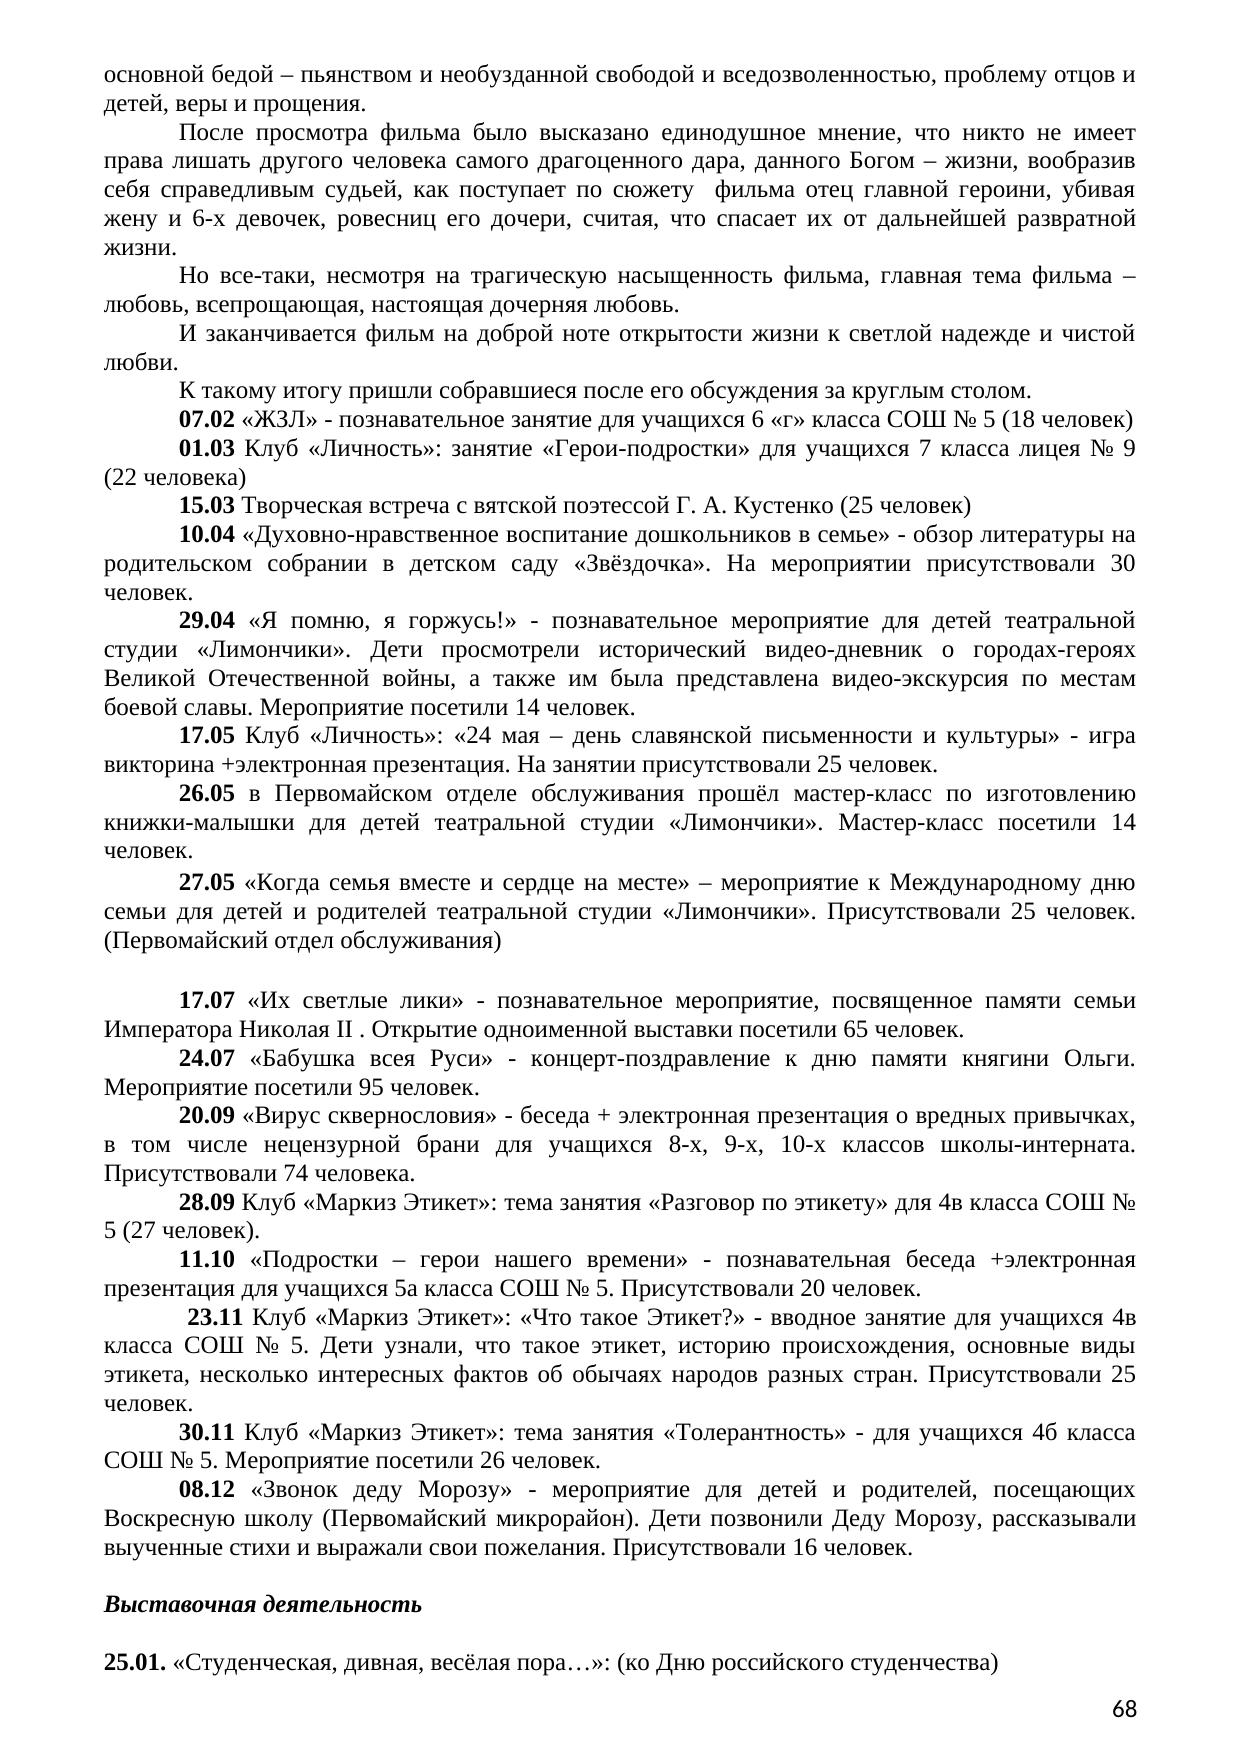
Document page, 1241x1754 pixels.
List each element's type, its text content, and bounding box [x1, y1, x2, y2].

text 07.02 «ЖЗЛ» - познавательное занятие для учащихся 6 «г» класса СОШ № 5 (18 человек) [103, 404, 1137, 433]
text 15.03 Творческая встреча с вятской поэтессой Г. А. Кустенко (25 человек) [103, 490, 1137, 519]
text 30.11 Клуб «Маркиз Этикет»: тема занятия «Толерантность» - для учащихся 4б класса СОШ № 5. Мероприятие посетили 26 человек. [103, 1417, 1137, 1474]
text 17.07 «Их светлые лики» - познавательное мероприятие, посвященное памяти семьи Императора Николая II . Открытие одноименной выставки посетили 65 человек. [103, 985, 1137, 1043]
text Выставочная деятельность [103, 1589, 1137, 1618]
text После просмотра фильма было высказано единодушное мнение, что никто не имеет права лишать другого человека самого драгоценного дара, данного Богом – жизни, вообразив себя справедливым судьей, как поступает по сюжету фильма отец главной героини, убивая жену и 6-х девочек, ровесниц его дочери, считая, что спасает их от дальнейшей развратной жизни. [103, 117, 1137, 260]
text К такому итогу пришли собравшиеся после его обсуждения за круглым столом. [103, 375, 1137, 404]
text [103, 59, 1137, 117]
text 27.05 «Когда семья вместе и сердце на месте» – мероприятие к Международному дню семьи для детей и родителей театральной студии «Лимончики». Присутствовали 25 человек. (Первомайский отдел обслуживания) [103, 867, 1137, 953]
text 26.05 в Первомайском отделе обслуживания прошёл мастер-класс по изготовлению книжки-малышки для детей театральной студии «Лимончики». Мастер-класс посетили 14 человек. [103, 778, 1137, 864]
text 25.01. «Студенческая, дивная, весёлая пора…»: (ко Дню российского студенчества) [103, 1647, 1137, 1675]
text 08.12 «Звонок деду Морозу» - мероприятие для детей и родителей, посещающих Воскресную школу (Первомайский микрорайон). Дети позвонили Деду Морозу, рассказывали выученные стихи и выражали свои пожелания. Присутствовали 16 человек. [103, 1474, 1137, 1560]
text 01.03 Клуб «Личность»: занятие «Герои-подростки» для учащихся 7 класса лицея № 9 (22 человека) [103, 433, 1137, 490]
text 20.09 «Вирус сквернословия» - беседа + электронная презентация о вредных привычках, в том числе нецензурной брани для учащихся 8-х, 9-х, 10-х классов школы-интерната. Присутствовали 74 человека. [103, 1100, 1137, 1187]
text 17.05 Клуб «Личность»: «24 мая – день славянской письменности и культуры» - игра викторина +электронная презентация. На занятии присутствовали 25 человек. [103, 720, 1137, 778]
text Но все-таки, несмотря на трагическую насыщенность фильма, главная тема фильма – любовь, всепрощающая, настоящая дочерняя любовь. [103, 260, 1137, 318]
text 11.10 «Подростки – герои нашего времени» - познавательная беседа +электронная презентация для учащихся 5а класса СОШ № 5. Присутствовали 20 человек. [103, 1244, 1137, 1302]
text 23.11 Клуб «Маркиз Этикет»: «Что такое Этикет?» - вводное занятие для учащихся 4в класса СОШ № 5. Дети узнали, что такое этикет, историю происхождения, основные виды этикета, несколько интересных фактов об обычаях народов разных стран. Присутствовали 25 человек. [103, 1302, 1137, 1417]
text 28.09 Клуб «Маркиз Этикет»: тема занятия «Разговор по этикету» для 4в класса СОШ № 5 (27 человек). [103, 1187, 1137, 1244]
text 24.07 «Бабушка всея Руси» - концерт-поздравление к дню памяти княгини Ольги. Мероприятие посетили 95 человек. [103, 1043, 1137, 1100]
text 10.04 «Духовно-нравственное воспитание дошкольников в семье» - обзор литературы на родительском собрании в детском саду «Звёздочка». На мероприятии присутствовали 30 человек. [103, 519, 1137, 605]
text И заканчивается фильм на доброй ноте открытости жизни к светлой надежде и чистой любви. [103, 318, 1137, 375]
text 29.04 «Я помню, я горжусь!» - познавательное мероприятие для детей театральной студии «Лимончики». Дети просмотрели исторический видео-дневник о городах-героях Великой Отечественной войны, а также им была представлена видео-экскурсия по местам боевой славы. Мероприятие посетили 14 человек. [103, 605, 1137, 720]
